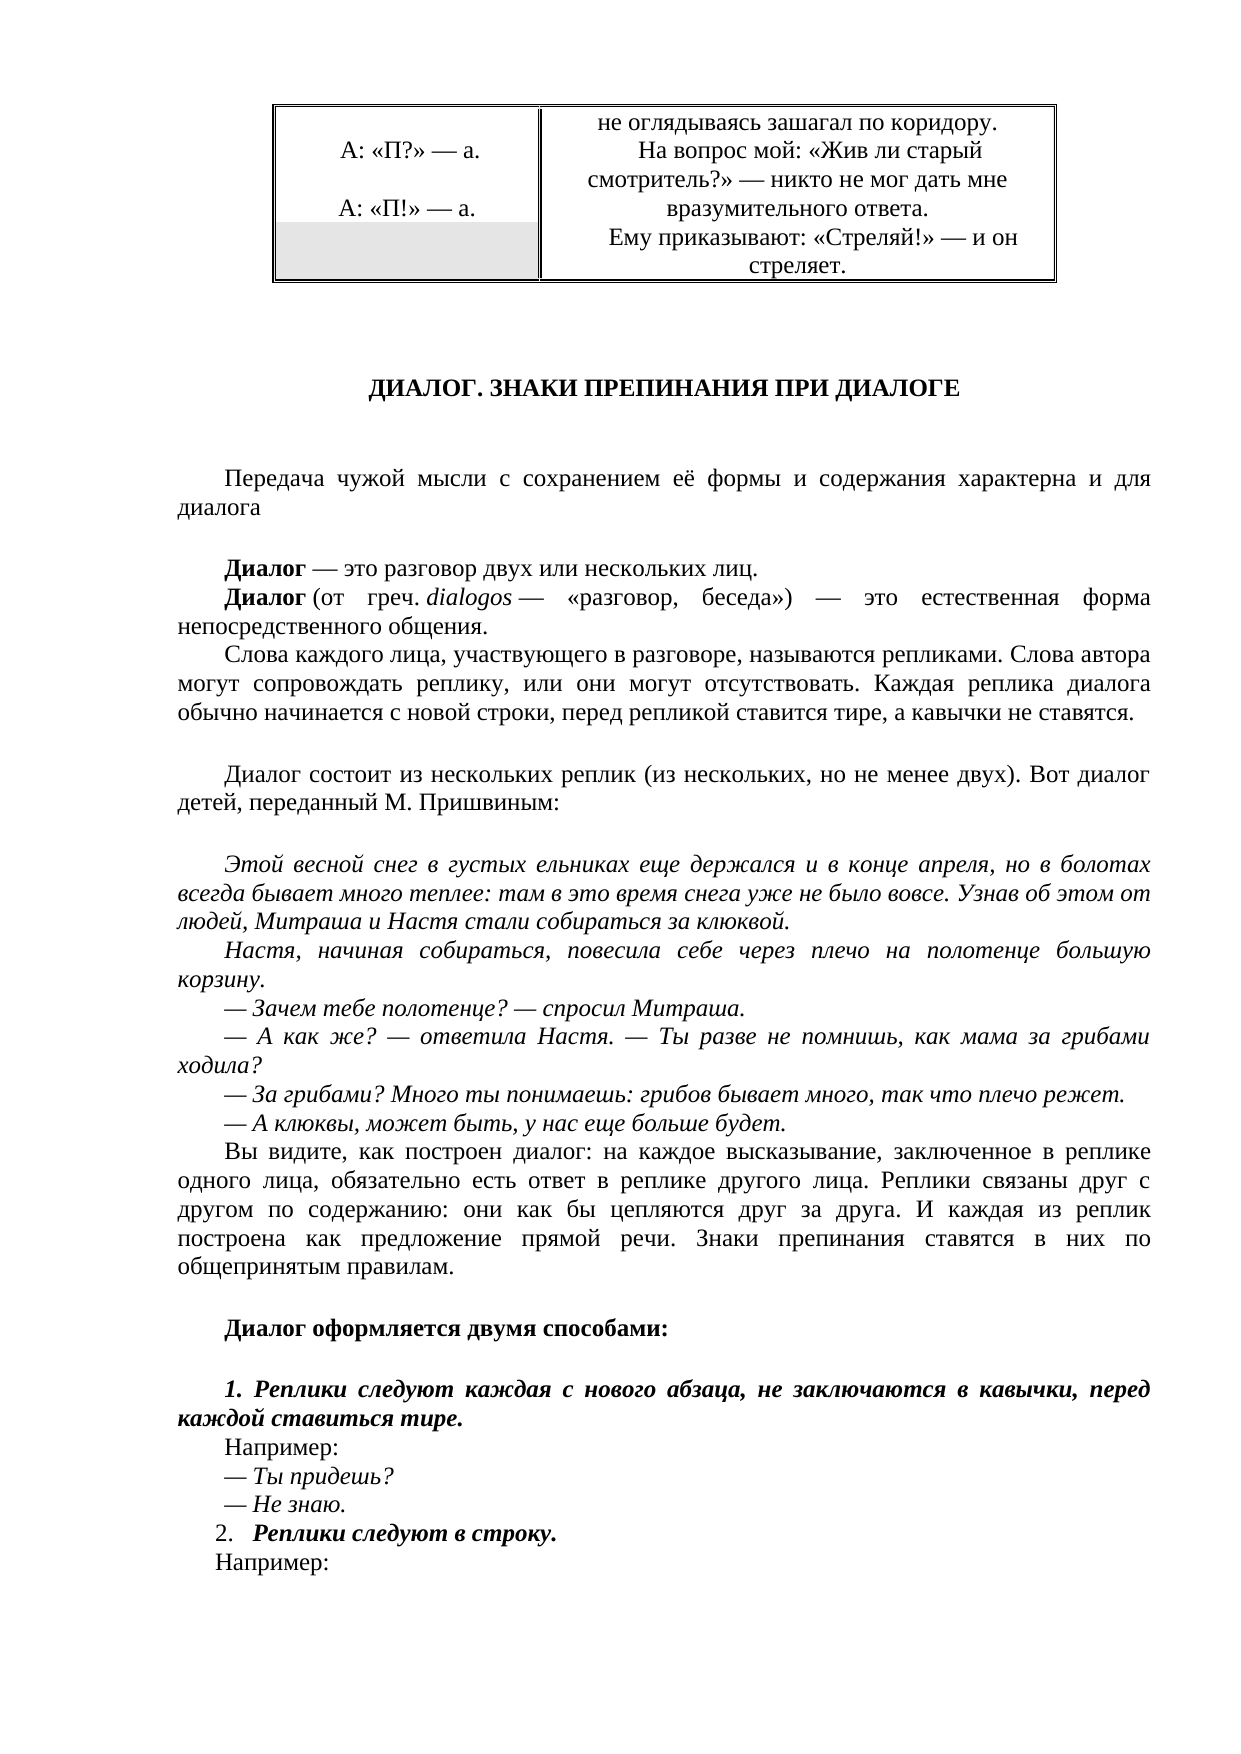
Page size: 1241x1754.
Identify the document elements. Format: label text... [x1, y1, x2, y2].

text 1. Реплики следуют каждая с нового абзаца, не заключаются в кавычки, перед каждой ставиться тире. [177, 1374, 1152, 1432]
text Например: [215, 1547, 1152, 1576]
text — Ты придешь? [177, 1461, 1152, 1489]
text Вы видите, как построен диалог: на каждое высказывание, заключенное в реплике одного лица, обязательно есть ответ в реплике другого лица. Реплики связаны друг с другом по содержанию: они как бы цепляются друг за друга. И каждая из реплик построена как предложение прямой речи. Знаки препинания ставятся в них по общепринятым правилам. [177, 1136, 1152, 1280]
text Диалог — это разговор двух или нескольких лиц. [177, 553, 1152, 582]
text — Не знаю. [177, 1489, 1152, 1518]
text Диалог (от греч. dialogos — «разговор, беседа») — это естественная форма непосредственного общения. [177, 582, 1152, 639]
text — За грибами? Много ты понимаешь: грибов бывает много, так что плечо режет. [177, 1079, 1152, 1108]
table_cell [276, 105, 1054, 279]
text Например: [177, 1432, 1152, 1461]
text Слова каждого лица, участвующего в разговоре, называются репликами. Слова автора могут сопровождать реплику, или они могут отсутствовать. Каждая реплика диалога обычно начинается с новой строки, перед репликой ставится тире, а кавычки не ставятся. [177, 639, 1152, 726]
text — Зачем тебе полотенце? — спросил Митраша. [177, 993, 1152, 1021]
list Реплики следуют в строку. [215, 1518, 1152, 1547]
text — А клюквы, может быть, у нас еще больше будет. [177, 1108, 1152, 1136]
text Диалог оформляется двумя способами: [177, 1313, 1152, 1342]
text ДИАЛОГ. ЗНАКИ ПРЕПИНАНИЯ ПРИ ДИАЛОГЕ [177, 344, 1152, 401]
text Настя, начиная собираться, повесила себе через плечо на полотенце большую корзину. [177, 935, 1152, 993]
text — А как же? — ответила Настя. — Ты разве не помнишь, как мама за грибами ходила? [177, 1021, 1152, 1079]
text Диалог состоит из нескольких реплик (из нескольких, но не менее двух). Вот диалог детей, переданный М. Пришвиным: [177, 759, 1152, 816]
text Передача чужой мысли с сохранением её формы и содержания характерна и для диалога [177, 463, 1152, 521]
text Этой весной снег в густых ельниках еще держался и в конце апреля, но в болотах всегда бывает много теплее: там в это время снега уже не было вовсе. Узнав об этом от людей, Митраша и Настя стали собираться за клюквой. [177, 849, 1152, 935]
